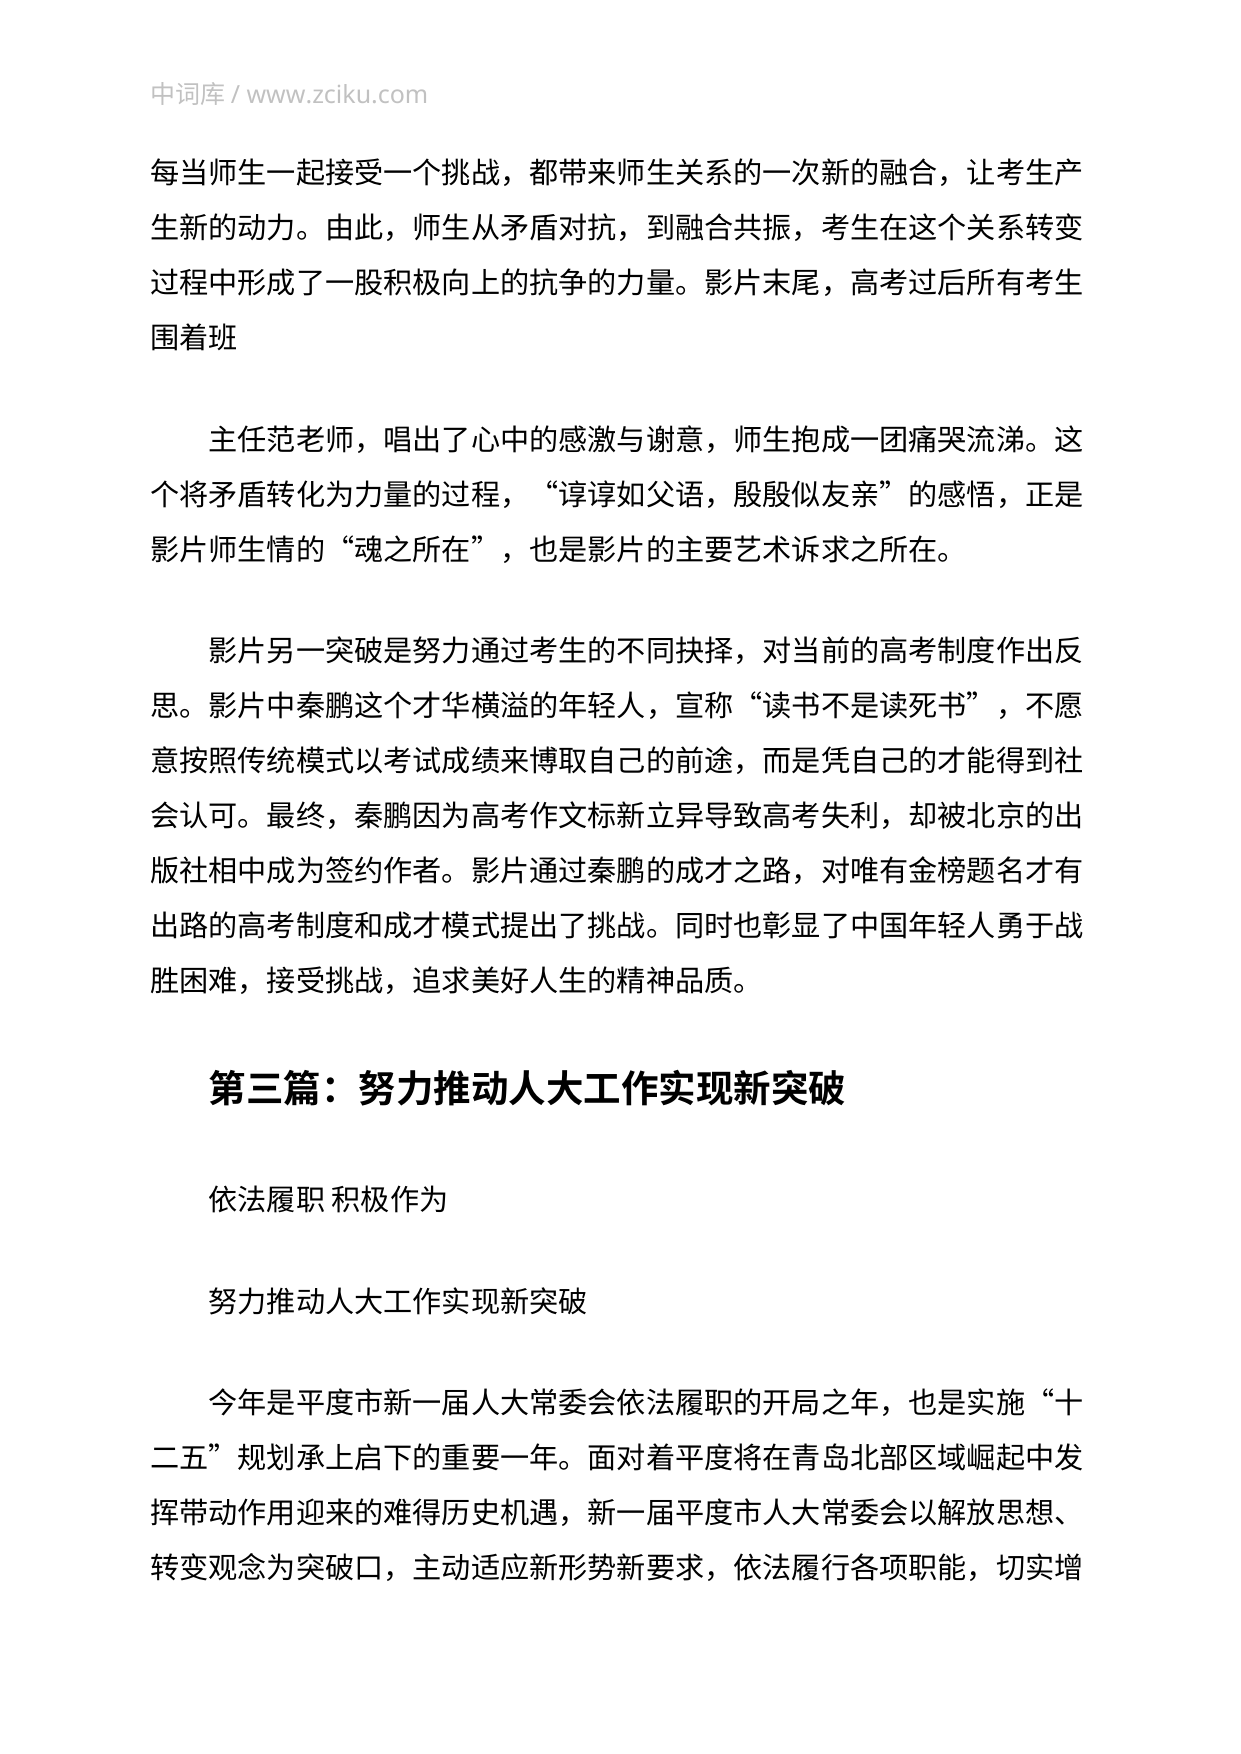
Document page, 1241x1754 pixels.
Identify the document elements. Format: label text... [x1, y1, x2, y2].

text 主任范老师，唱出了心中的感激与谢意，师生抱成一团痛哭流涕。这个将矛盾转化为力量的过程，“谆谆如父语，殷殷似友亲”的感悟，正是影片师生情的“魂之所在”，也是影片的主要艺术诉求之所在。 [150, 416, 1090, 568]
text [150, 150, 1090, 357]
text 依法履职 积极作为 [150, 1177, 1090, 1219]
text 努力推动人大工作实现新突破 [150, 1278, 1090, 1321]
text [150, 1380, 1090, 1587]
text 第三篇：努力推动人大工作实现新突破 [150, 1059, 1090, 1113]
text 影片另一突破是努力通过考生的不同抉择，对当前的高考制度作出反思。影片中秦鹏这个才华横溢的年轻人，宣称“读书不是读死书”，不愿意按照传统模式以考试成绩来博取自己的前途，而是凭自己的才能得到社会认可。最终，秦鹏因为高考作文标新立异导致高考失利，却被北京的出版社相中成为签约作者。影片通过秦鹏的成才之路，对唯有金榜题名才有出路的高考制度和成才模式提出了挑战。同时也彰显了中国年轻人勇于战胜困难，接受挑战，追求美好人生的精神品质。 [150, 628, 1090, 1000]
